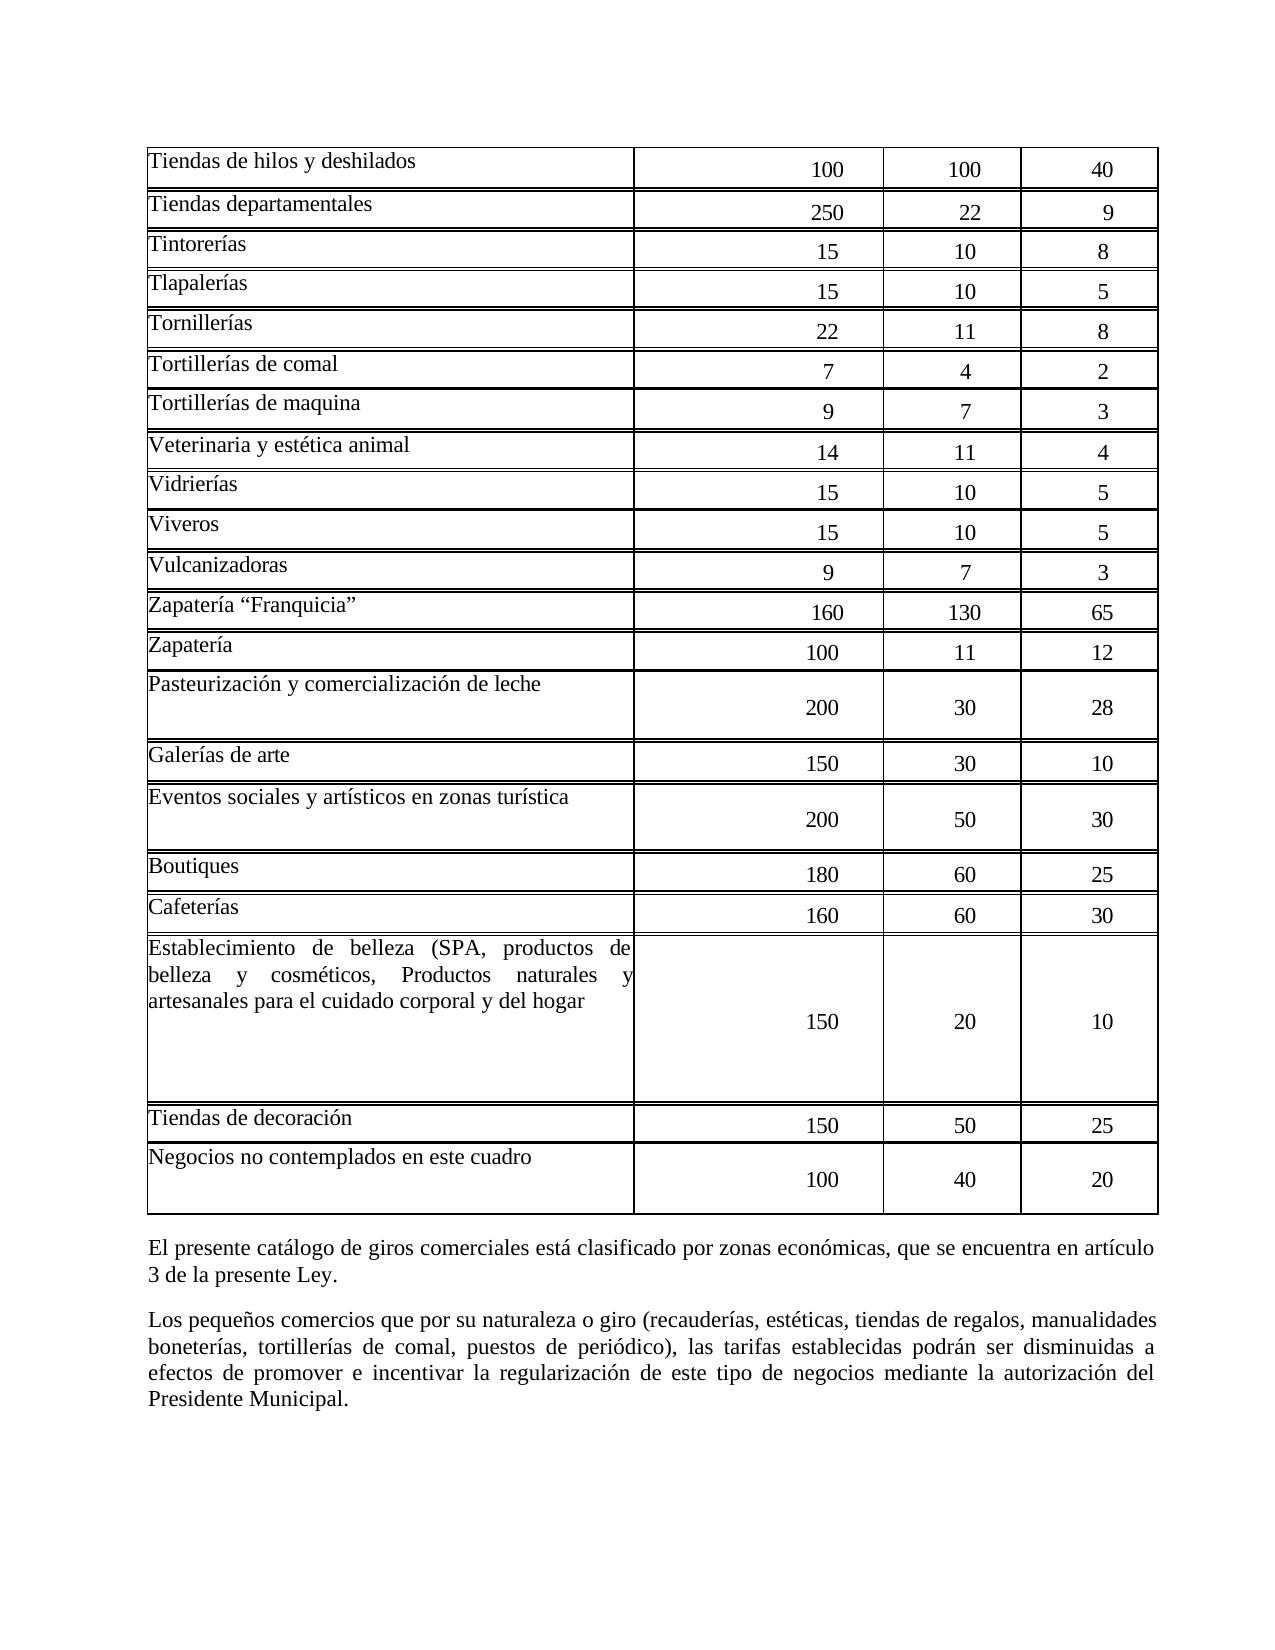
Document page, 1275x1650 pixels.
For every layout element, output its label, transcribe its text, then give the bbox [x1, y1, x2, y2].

table_cell 8 [1022, 232, 1157, 266]
table_cell 3 [1022, 553, 1157, 588]
table_cell Viveros [148, 511, 633, 548]
table_cell 15 [635, 511, 883, 548]
table_cell 10 [884, 232, 1020, 266]
table_cell Tornillerías [148, 311, 633, 347]
table_cell 200 [635, 785, 883, 849]
table_cell 8 [1022, 311, 1157, 347]
table_cell 7 [635, 352, 883, 387]
table_cell 4 [884, 352, 1020, 387]
table_cell 30 [1022, 785, 1157, 849]
table_cell Zapatería “Franquicia” [148, 593, 633, 628]
table_cell 250 [635, 192, 883, 227]
table_header 100 [635, 148, 883, 187]
table_cell Tintorerías [148, 232, 633, 266]
table_cell 10 [1022, 743, 1157, 780]
table_cell 28 [1022, 672, 1157, 738]
table_cell 160 [635, 895, 883, 931]
table_cell 9 [635, 553, 883, 588]
table_cell 10 [884, 271, 1020, 306]
table_cell 65 [1022, 593, 1157, 628]
table_cell Tlapalerías [148, 271, 633, 306]
table_cell 11 [884, 633, 1020, 668]
table_cell 5 [1022, 271, 1157, 306]
table_cell 15 [635, 472, 883, 508]
table_cell Tiendas departamentales [148, 192, 633, 227]
table_header Tiendas de hilos y deshilados [148, 148, 633, 187]
table_cell Galerías de arte [148, 743, 633, 780]
table_cell 10 [884, 472, 1020, 508]
table_cell 3 [1022, 390, 1157, 428]
table_cell Establecimiento de belleza (SPA, productos de belleza y cosméticos, Productos naturales y artesanales para el cuidado corporal y del hogar [148, 936, 633, 1101]
table_cell 100 [635, 1144, 883, 1213]
table_cell 100 [635, 633, 883, 668]
table_cell 60 [884, 895, 1020, 931]
table_cell Vidrierías [148, 472, 633, 508]
table_cell Boutiques [148, 854, 633, 890]
table_cell 150 [635, 743, 883, 780]
table_cell 22 [635, 311, 883, 347]
table_cell 25 [1022, 854, 1157, 890]
table_cell 5 [1022, 472, 1157, 508]
table_cell 15 [635, 271, 883, 306]
table_cell Tortillerías de maquina [148, 390, 633, 428]
table_header 40 [1022, 148, 1157, 187]
table_cell Eventos sociales y artísticos en zonas turística [148, 785, 633, 849]
table_cell 10 [1022, 936, 1157, 1101]
table_cell 25 [1022, 1106, 1157, 1141]
table_cell 30 [1022, 895, 1157, 931]
table_cell 50 [884, 1106, 1020, 1141]
table_cell Veterinaria y estética animal [148, 433, 633, 467]
table_cell 22 [884, 192, 1020, 227]
table_cell Tiendas de decoración [148, 1106, 633, 1141]
table_cell 150 [635, 1106, 883, 1141]
table_cell Negocios no contemplados en este cuadro [148, 1144, 633, 1213]
table_cell Vulcanizadoras [148, 553, 633, 588]
table_cell 20 [884, 936, 1020, 1101]
table_cell 11 [884, 433, 1020, 467]
table_cell Tortillerías de comal [148, 352, 633, 387]
table_cell Cafeterías [148, 895, 633, 931]
table_cell 4 [1022, 433, 1157, 467]
table_cell 20 [1022, 1144, 1157, 1213]
table_cell 2 [1022, 352, 1157, 387]
table_cell 10 [884, 511, 1020, 548]
table_cell 30 [884, 672, 1020, 738]
table_cell 200 [635, 672, 883, 738]
table_cell 5 [1022, 511, 1157, 548]
text Los pequeños comercios que por su naturaleza o giro (recauderías, estéticas, tiendas de regalos, manualidades boneterías, tortillerías de comal, puestos de periódico), las tarifas establecidas podrán ser disminuidas a efectos de promover e incentivar la regularización de este tipo de negocios mediante la autorización del Presidente Municipal. [148, 1306, 1157, 1412]
table_cell 7 [884, 553, 1020, 588]
table_cell 130 [884, 593, 1020, 628]
table_header 100 [884, 148, 1020, 187]
table_cell 40 [884, 1144, 1020, 1213]
table_cell 14 [635, 433, 883, 467]
table_cell 11 [884, 311, 1020, 347]
table_cell 180 [635, 854, 883, 890]
table_cell 50 [884, 785, 1020, 849]
table_cell 60 [884, 854, 1020, 890]
table_cell 9 [635, 390, 883, 428]
table_cell 7 [884, 390, 1020, 428]
table_cell Zapatería [148, 633, 633, 668]
text El presente catálogo de giros comerciales está clasificado por zonas económicas, que se encuentra en artículo 3 de la presente Ley. [148, 1234, 1157, 1287]
table_cell 160 [635, 593, 883, 628]
table_cell 12 [1022, 633, 1157, 668]
table_cell 9 [1022, 192, 1157, 227]
table_cell 150 [635, 936, 883, 1101]
table_cell 30 [884, 743, 1020, 780]
table_cell Pasteurización y comercialización de leche [148, 672, 633, 738]
table_cell 15 [635, 232, 883, 266]
